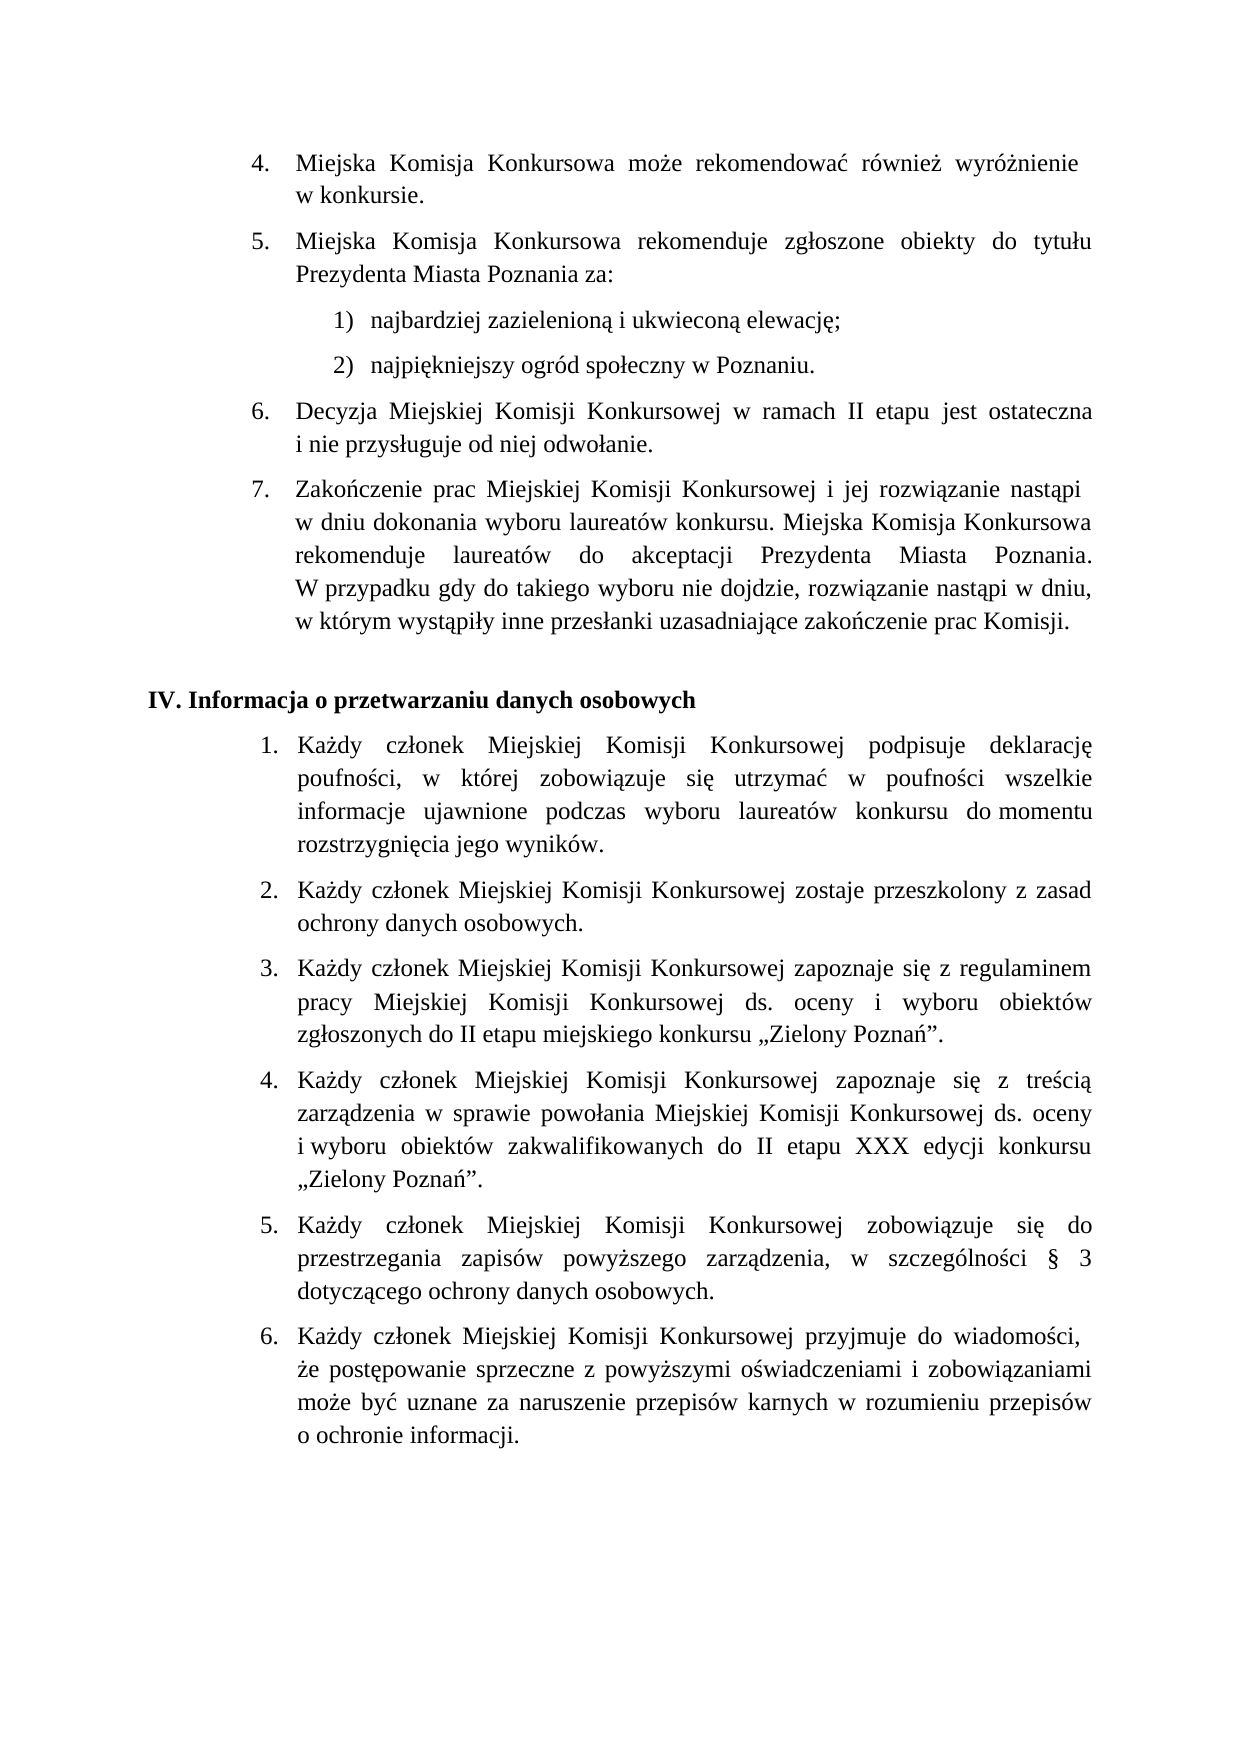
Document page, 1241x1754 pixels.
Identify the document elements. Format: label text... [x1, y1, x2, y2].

list najpiękniejszy ogród społeczny w Poznaniu. [333, 350, 1093, 379]
text IV. Informacja o przetwarzaniu danych osobowych [148, 685, 1093, 714]
list Miejska Komisja Konkursowa rekomenduje zgłoszone obiekty do tytułu Prezydenta Miasta Poznania za: [251, 226, 1093, 288]
list Każdy członek Miejskiej Komisji Konkursowej podpisuje deklarację poufności, w której zobowiązuje się utrzymać w poufności wszelkie informacje ujawnione podczas wyboru laureatów konkursu do momentu rozstrzygnięcia jego wyników. [260, 730, 1093, 858]
text 7. Zakończenie prac Miejskiej Komisji Konkursowej i jej rozwiązanie nastąpi w dniu dokonania wyboru laureatów konkursu. Miejska Komisja Konkursowa rekomenduje laureatów do akceptacji Prezydenta Miasta Poznania. W przypadku gdy do takiego wyboru nie dojdzie, rozwiązanie nastąpi w dniu, w którym wystąpiły inne przesłanki uzasadniające zakończenie prac Komisji. [251, 474, 1093, 635]
text 6. Decyzja Miejskiej Komisji Konkursowej w ramach II etapu jest ostateczna i nie przysługuje od niej odwołanie. [251, 396, 1093, 457]
list Każdy członek Miejskiej Komisji Konkursowej zobowiązuje się do przestrzegania zapisów powyższego zarządzenia, w szczególności § 3 dotyczącego ochrony danych osobowych. [260, 1210, 1093, 1304]
list najbardziej zazielenioną i ukwieconą elewację; [333, 305, 1093, 333]
list Każdy członek Miejskiej Komisji Konkursowej zostaje przeszkolony z zasad ochrony danych osobowych. [260, 875, 1093, 937]
list Każdy członek Miejskiej Komisji Konkursowej zapoznaje się z regulaminem pracy Miejskiej Komisji Konkursowej ds. oceny i wyboru obiektów zgłoszonych do II etapu miejskiego konkursu „Zielony Poznań”. [260, 953, 1093, 1048]
list Miejska Komisja Konkursowa może rekomendować również wyróżnienie w konkursie. [251, 148, 1093, 209]
list Każdy członek Miejskiej Komisji Konkursowej przyjmuje do wiadomości, że postępowanie sprzeczne z powyższymi oświadczeniami i zobowiązaniami może być uznane za naruszenie przepisów karnych w rozumieniu przepisów o ochronie informacji. [260, 1321, 1093, 1449]
list Każdy członek Miejskiej Komisji Konkursowej zapoznaje się z treścią zarządzenia w sprawie powołania Miejskiej Komisji Konkursowej ds. oceny i wyboru obiektów zakwalifikowanych do II etapu XXX edycji konkursu „Zielony Poznań”. [260, 1065, 1093, 1193]
